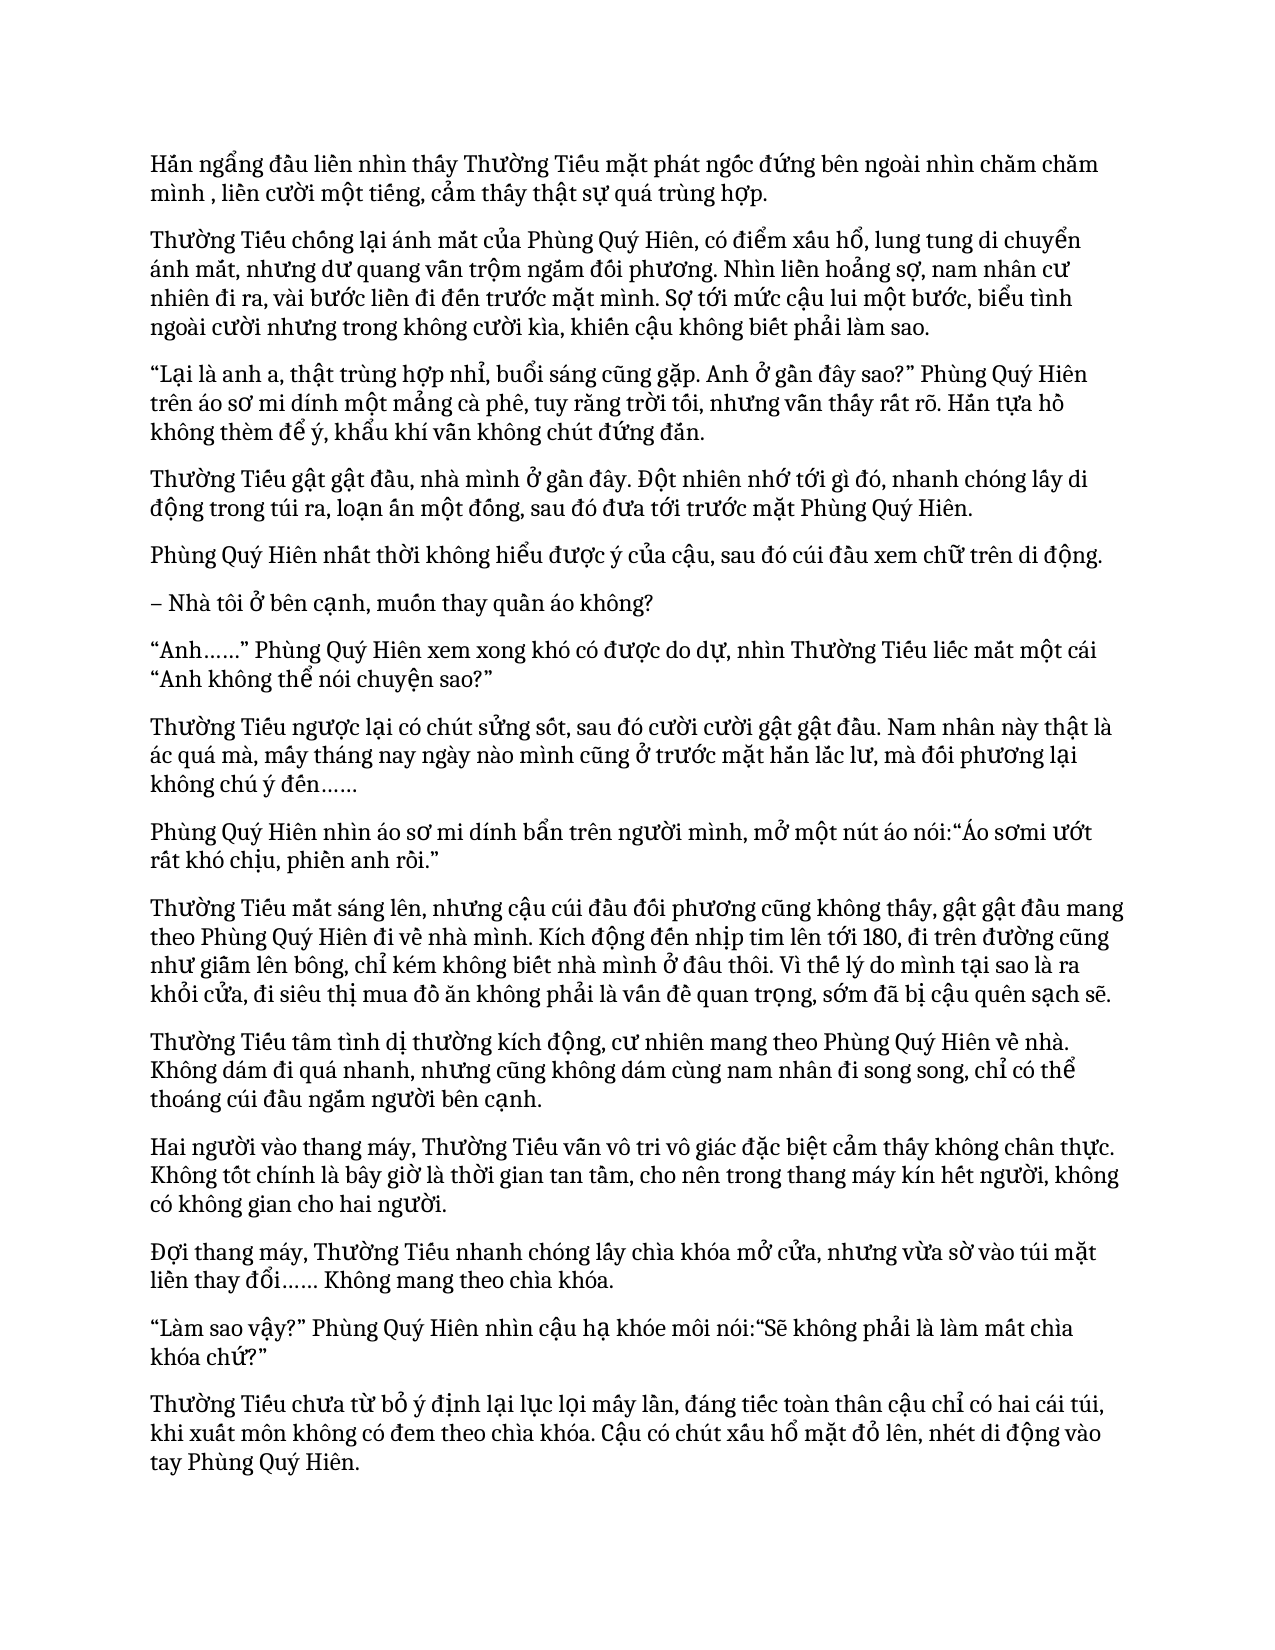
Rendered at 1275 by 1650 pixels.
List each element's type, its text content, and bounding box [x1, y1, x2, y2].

text Phùng Quý Hiên nhất thời không hiểu được ý của cậu, sau đó cúi đầu xem chữ trên di động. [150, 541, 1125, 570]
text Thường Tiếu mắt sáng lên, nhưng cậu cúi đầu đối phương cũng không thấy, gật gật đầu mang theo Phùng Quý Hiên đi về nhà mình. Kích động đến nhịp tim lên tới 180, đi trên đường cũng như giẫm lên bông, chỉ kém không biết nhà mình ở đâu thôi. Vì thế lý do mình tại sao là ra khỏi cửa, đi siêu thị mua đồ ăn không phải là vấn đề quan trọng, sớm đã bị cậu quên sạch sẽ. [150, 894, 1125, 1009]
text Thường Tiếu gật gật đầu, nhà mình ở gần đây. Đột nhiên nhớ tới gì đó, nhanh chóng lấy di động trong túi ra, loạn ấn một đống, sau đó đưa tới trước mặt Phùng Quý Hiên. [150, 465, 1125, 522]
text Hắn ngẩng đầu liền nhìn thấy Thường Tiếu mặt phát ngốc đứng bên ngoài nhìn chằm chằm mình , liền cười một tiếng, cảm thấy thật sự quá trùng hợp. [150, 150, 1125, 207]
text Hai người vào thang máy, Thường Tiếu vẫn vô tri vô giác đặc biệt cảm thấy không chân thực. Không tốt chính là bây giờ là thời gian tan tầm, cho nên trong thang máy kín hết người, không có không gian cho hai người. [150, 1132, 1125, 1219]
text Thường Tiếu chống lại ánh mắt của Phùng Quý Hiên, có điểm xấu hổ, lung tung di chuyển ánh mắt, nhưng dư quang vẫn trộm ngắm đối phương. Nhìn liền hoảng sợ, nam nhân cư nhiên đi ra, vài bước liền đi đến trước mặt mình. Sợ tới mức cậu lui một bước, biểu tình ngoài cười nhưng trong không cười kìa, khiến cậu không biết phải làm sao. [150, 226, 1125, 341]
text Thường Tiếu ngược lại có chút sửng sốt, sau đó cười cười gật gật đầu. Nam nhân này thật là ác quá mà, mấy tháng nay ngày nào mình cũng ở trước mặt hắn lắc lư, mà đối phương lại không chú ý đến…… [150, 712, 1125, 799]
text “Lại là anh a, thật trùng hợp nhỉ, buổi sáng cũng gặp. Anh ở gần đây sao?” Phùng Quý Hiên trên áo sơ mi dính một mảng cà phê, tuy rằng trời tối, nhưng vẫn thấy rất rõ. Hắn tựa hồ không thèm để ý, khẩu khí vẫn không chút đứng đắn. [150, 360, 1125, 446]
text “Anh……” Phùng Quý Hiên xem xong khó có được do dự, nhìn Thường Tiếu liếc mắt một cái “Anh không thể nói chuyện sao?” [150, 636, 1125, 694]
text – Nhà tôi ở bên cạnh, muốn thay quần áo không? [150, 589, 1125, 617]
text Thường Tiếu tâm tình dị thường kích động, cư nhiên mang theo Phùng Quý Hiên về nhà. Không dám đi quá nhanh, nhưng cũng không dám cùng nam nhân đi song song, chỉ có thể thoáng cúi đầu ngắm người bên cạnh. [150, 1027, 1125, 1114]
text Phùng Quý Hiên nhìn áo sơ mi dính bẩn trên người mình, mở một nút áo nói:“Áo sơmi ướt rất khó chịu, phiền anh rồi.” [150, 817, 1125, 875]
text Thường Tiếu chưa từ bỏ ý định lại lục lọi mấy lần, đáng tiếc toàn thân cậu chỉ có hai cái túi, khi xuất môn không có đem theo chìa khóa. Cậu có chút xấu hổ mặt đỏ lên, nhét di động vào tay Phùng Quý Hiên. [150, 1390, 1125, 1476]
text Đợi thang máy, Thường Tiếu nhanh chóng lấy chìa khóa mở cửa, nhưng vừa sờ vào túi mặt liền thay đổi…… Không mang theo chìa khóa. [150, 1237, 1125, 1295]
text “Làm sao vậy?” Phùng Quý Hiên nhìn cậu hạ khóe môi nói:“Sẽ không phải là làm mất chìa khóa chứ?” [150, 1314, 1125, 1371]
